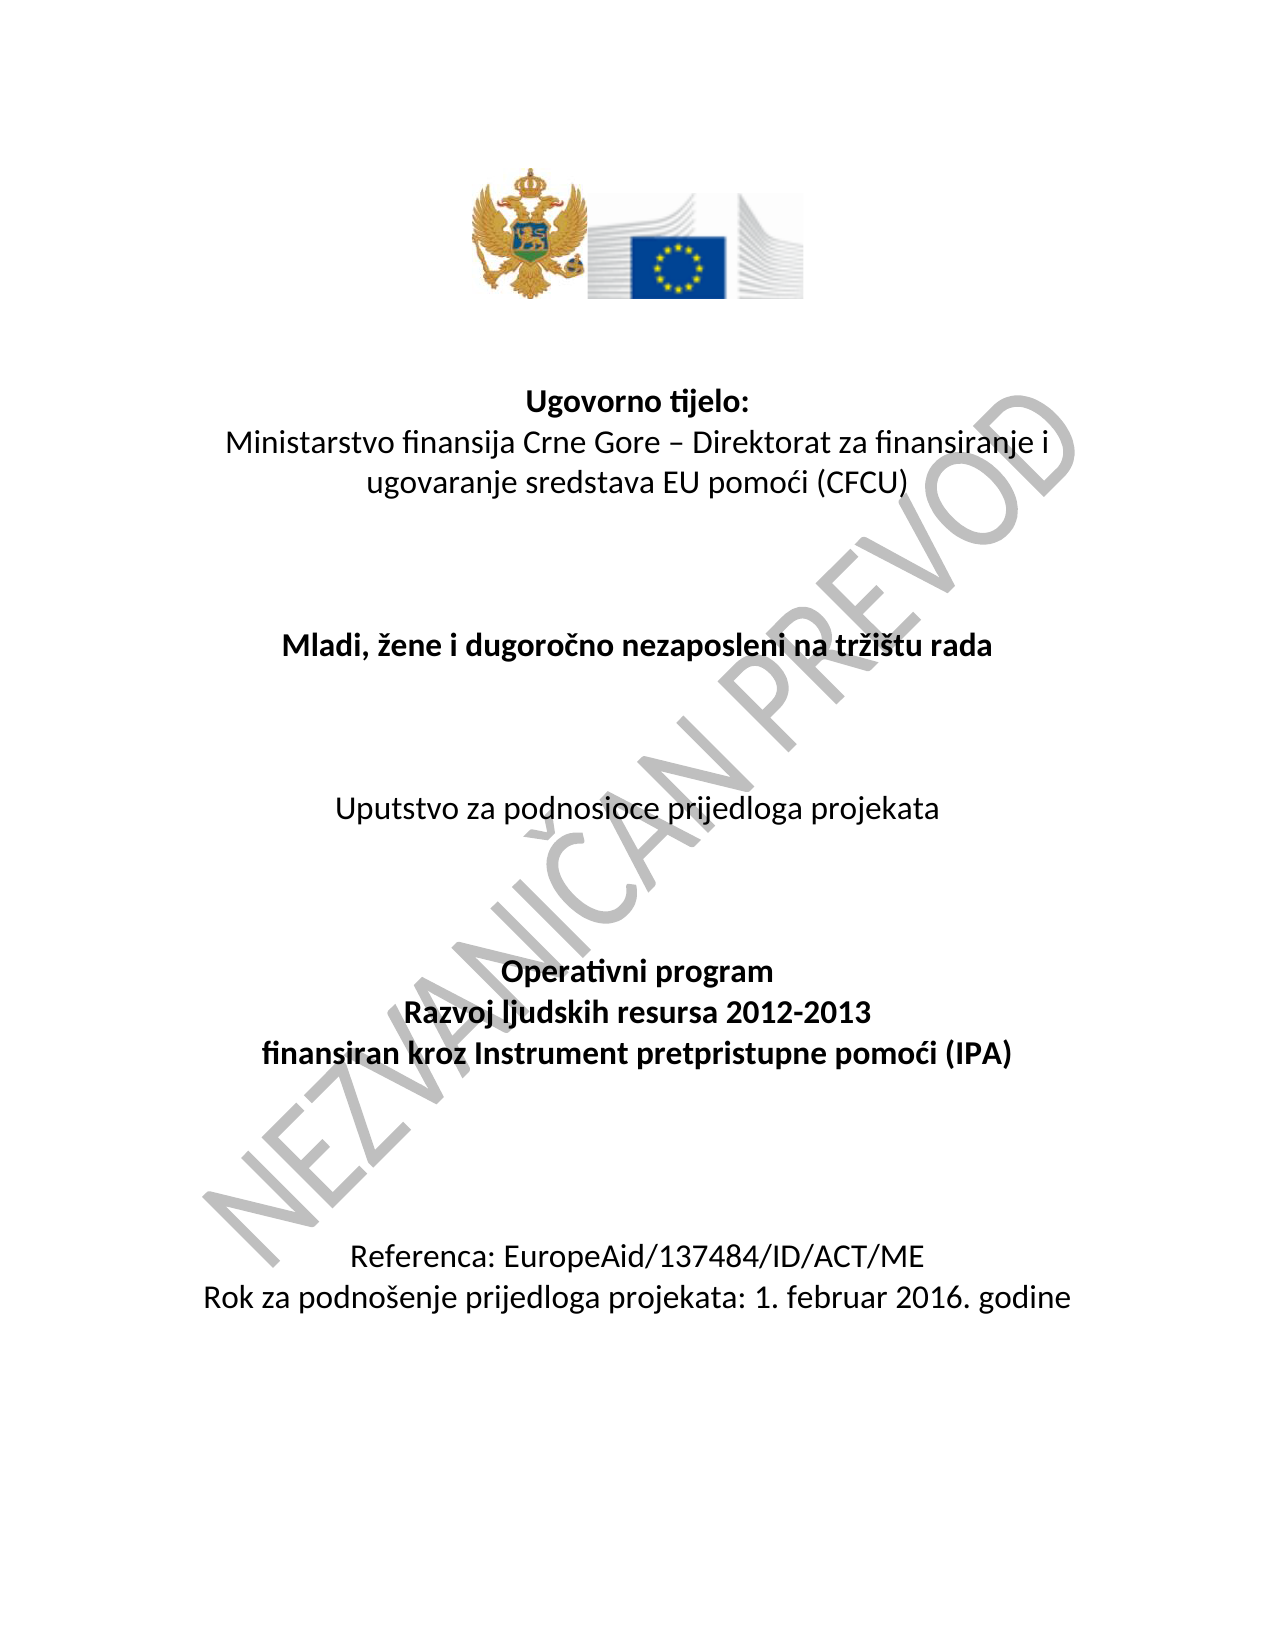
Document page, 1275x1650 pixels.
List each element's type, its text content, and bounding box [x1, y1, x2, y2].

text Razvoj ljudskih resursa 2012-2013 [150, 991, 1125, 1032]
text Uputstvo za podnosioce prijedloga projekata [150, 787, 1125, 828]
text finansiran kroz Instrument pretpristupne pomoći (IPA) [150, 1032, 1125, 1072]
text Mladi, žene i dugoročno nezaposleni na tržištu rada [150, 624, 1125, 665]
text Ugovorno tijelo: [150, 380, 1125, 421]
text Rok za podnošenje prijedloga projekata: 1. februar 2016. godine [150, 1276, 1125, 1317]
text Operativni program [150, 950, 1125, 991]
text Referenca: EuropeAid/137484/ID/ACT/ME [150, 1235, 1125, 1276]
text Ministarstvo finansija Crne Gore – Direktorat za finansiranje i ugovaranje sredstava EU pomoći (CFCU) [150, 421, 1125, 502]
